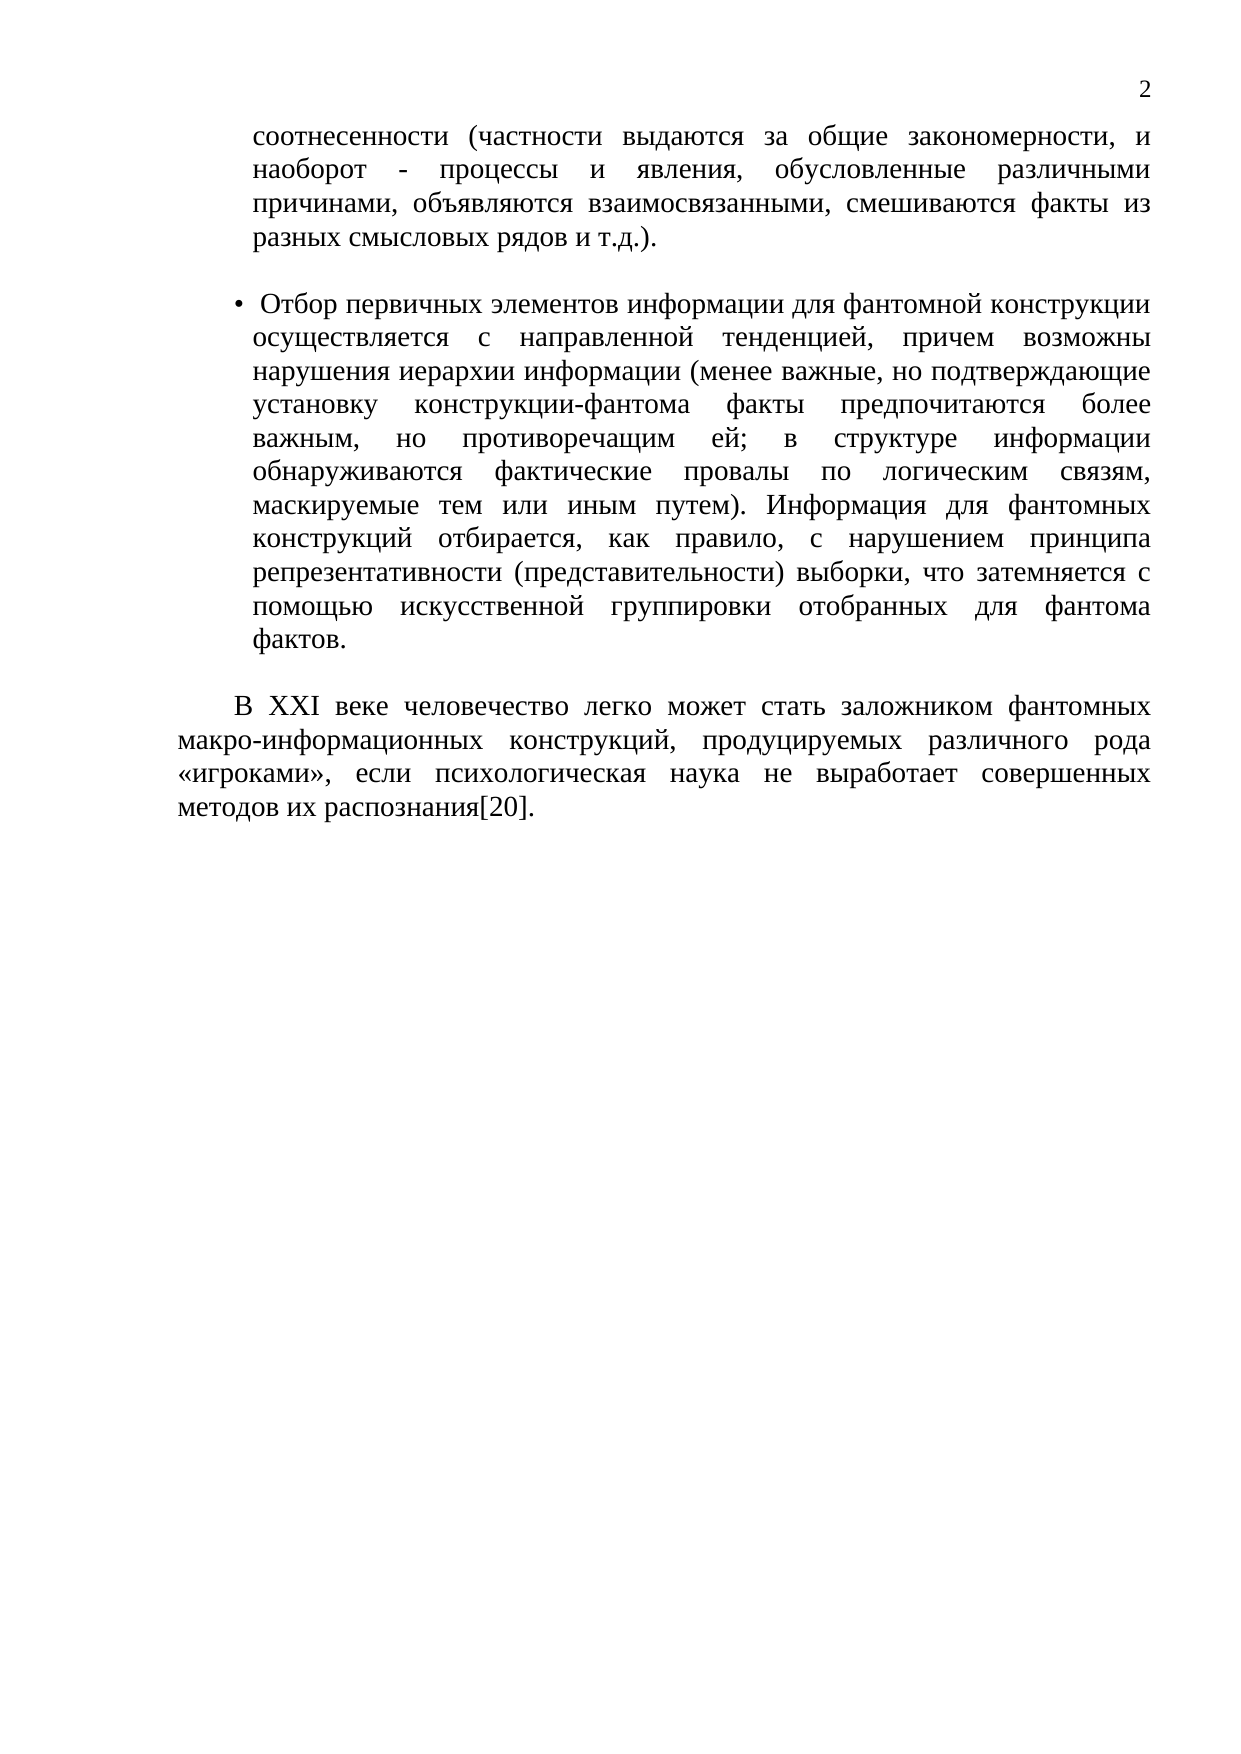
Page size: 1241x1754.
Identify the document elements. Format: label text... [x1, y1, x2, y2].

text В XXI веке человечество легко может стать заложником фантомных макро-информационных конструкций, продуцируемых различного рода «игроками», если психологическая наука не выработает совершенных методов их распознания[20]. [177, 688, 1152, 822]
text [233, 118, 1152, 252]
text • Отбор первичных элементов информации для фантомной конструкции осуществляется с направленной тенденцией, причем возможны нарушения иерархии информации (менее важные, но подтверждающие установку конструкции-фантома факты предпочитаются более важным, но противоречащим ей; в структуре информации обнаруживаются фактические провалы по логическим связям, маскируемые тем или иным путем). Информация для фантомных конструкций отбирается, как правило, с нарушением принципа репрезентативности (представительности) выборки, что затемняется с помощью искусственной группировки отобранных для фантома фактов. [233, 286, 1152, 655]
